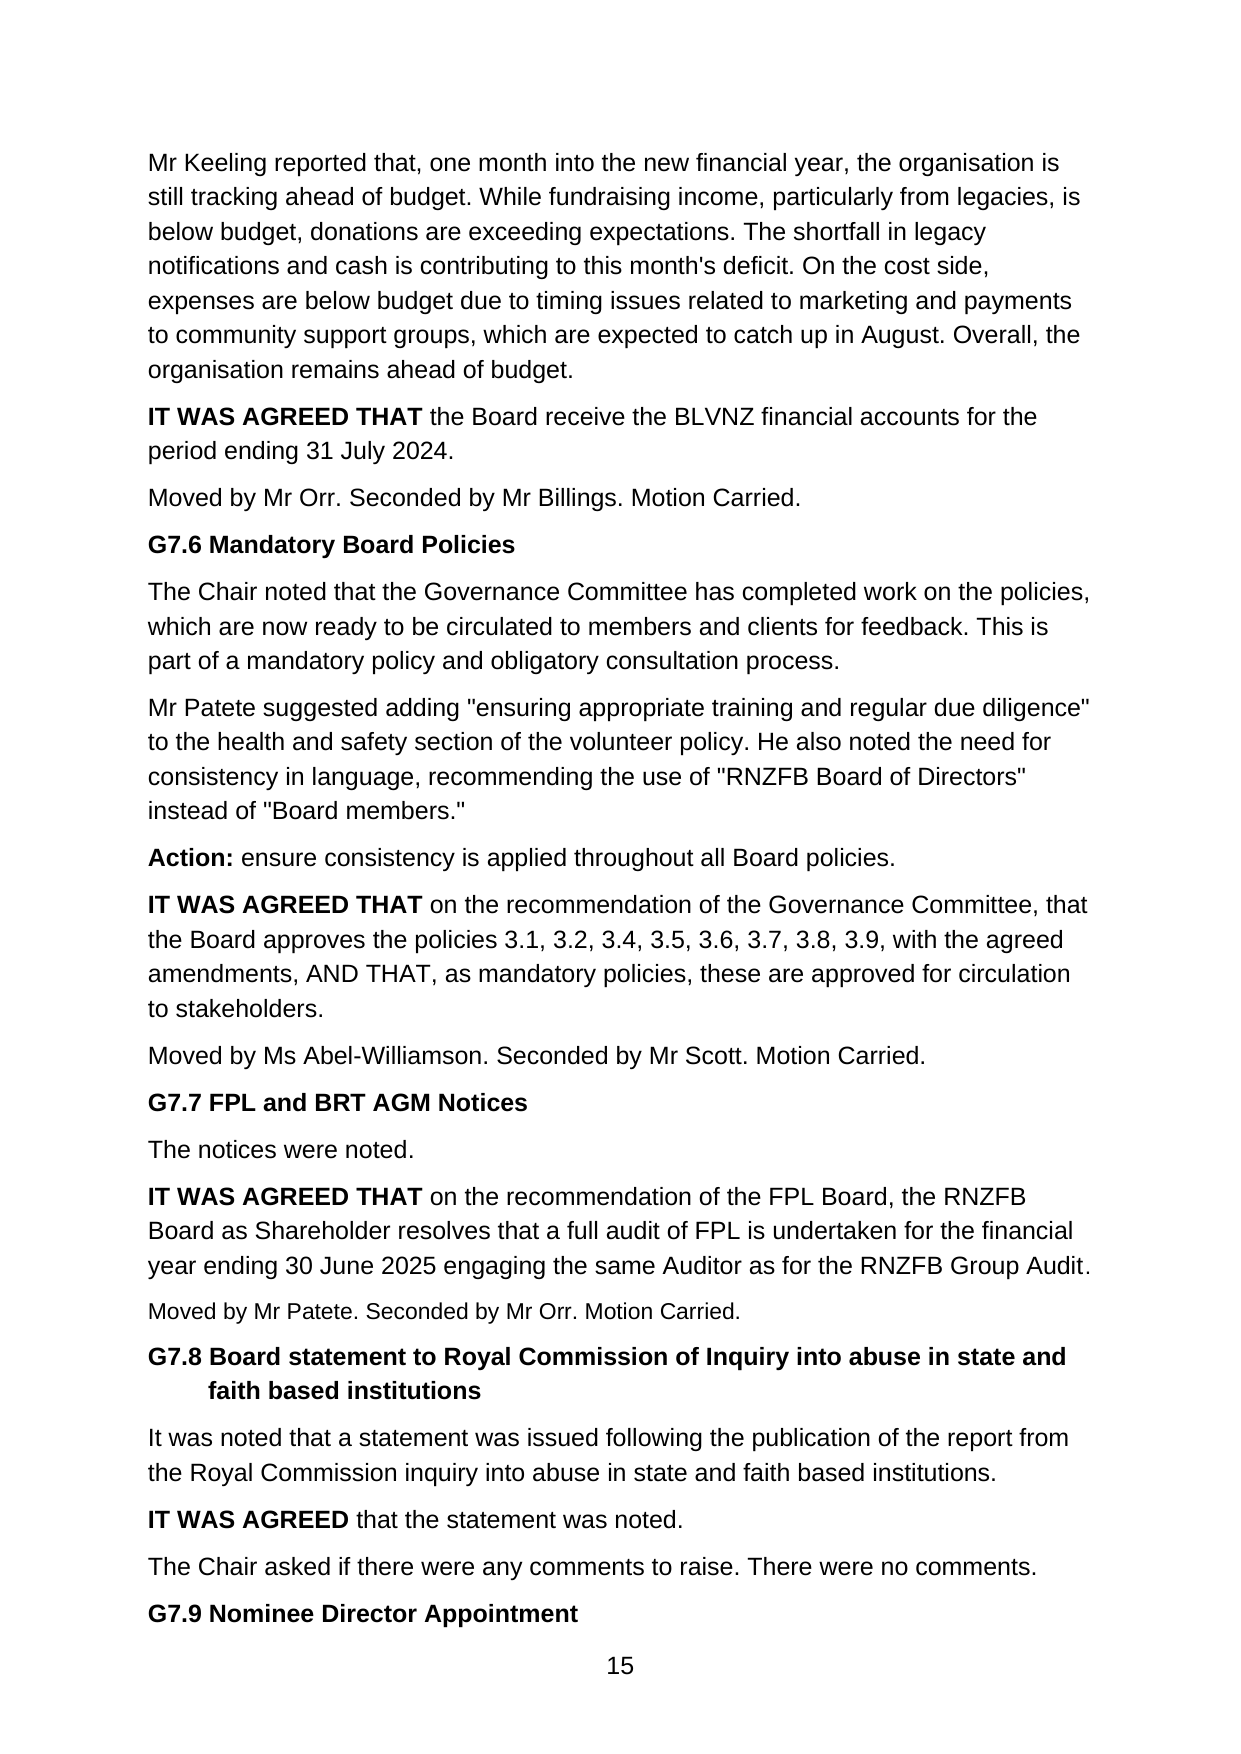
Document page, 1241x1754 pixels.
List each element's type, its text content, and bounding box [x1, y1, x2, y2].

subtitle G7.8 Board statement to Royal Commission of Inquiry into abuse in state and faith based institutions [148, 1342, 1092, 1405]
text Action: ensure consistency is applied throughout all Board policies. [148, 843, 1092, 872]
text The notices were noted. [148, 1135, 1092, 1163]
text IT WAS AGREED that the statement was noted. [148, 1504, 1092, 1533]
text Mr Patete suggested adding "ensuring appropriate training and regular due diligence" to the health and safety section of the volunteer policy. He also noted the need for consistency in language, recommending the use of "RNZFB Board of Directors" instead of "Board members." [148, 693, 1092, 825]
text The Chair noted that the Governance Committee has completed work on the policies, which are now ready to be circulated to members and clients for feedback. This is part of a mandatory policy and obligatory consultation process. [148, 577, 1092, 675]
subtitle G7.6 Mandatory Board Policies [148, 530, 1092, 559]
text Moved by Mr Orr. Seconded by Mr Billings. Motion Carried. [148, 483, 1092, 512]
subtitle G7.7 FPL and BRT AGM Notices [148, 1088, 1092, 1116]
text It was noted that a statement was issued following the publication of the report from the Royal Commission inquiry into abuse in state and faith based institutions. [148, 1423, 1092, 1486]
text The Chair asked if there were any comments to raise. There were no comments. [148, 1552, 1092, 1580]
text IT WAS AGREED THAT on the recommendation of the FPL Board, the RNZFB Board as Shareholder resolves that a full audit of FPL is undertaken for the financial year ending 30 June 2025 engaging the same Auditor as for the RNZFB Group Audit. [148, 1182, 1092, 1279]
text Mr Keeling reported that, one month into the new financial year, the organisation is still tracking ahead of budget. While fundraising income, particularly from legacies, is below budget, donations are exceeding expectations. The shortfall in legacy notifications and cash is contributing to this month's deficit. On the cost side, expenses are below budget due to timing issues related to marketing and payments to community support groups, which are expected to catch up in August. Overall, the organisation remains ahead of budget. [148, 148, 1092, 383]
text Moved by Ms Abel-Williamson. Seconded by Mr Scott. Motion Carried. [148, 1041, 1092, 1069]
text Moved by Mr Patete. Seconded by Mr Orr. Motion Carried. [148, 1298, 1092, 1324]
text IT WAS AGREED THAT on the recommendation of the Governance Committee, that the Board approves the policies 3.1, 3.2, 3.4, 3.5, 3.6, 3.7, 3.8, 3.9, with the agreed amendments, AND THAT, as mandatory policies, these are approved for circulation to stakeholders. [148, 890, 1092, 1022]
subtitle G7.9 Nominee Director Appointment [148, 1598, 1092, 1627]
text IT WAS AGREED THAT the Board receive the BLVNZ financial accounts for the period ending 31 July 2024. [148, 402, 1092, 465]
